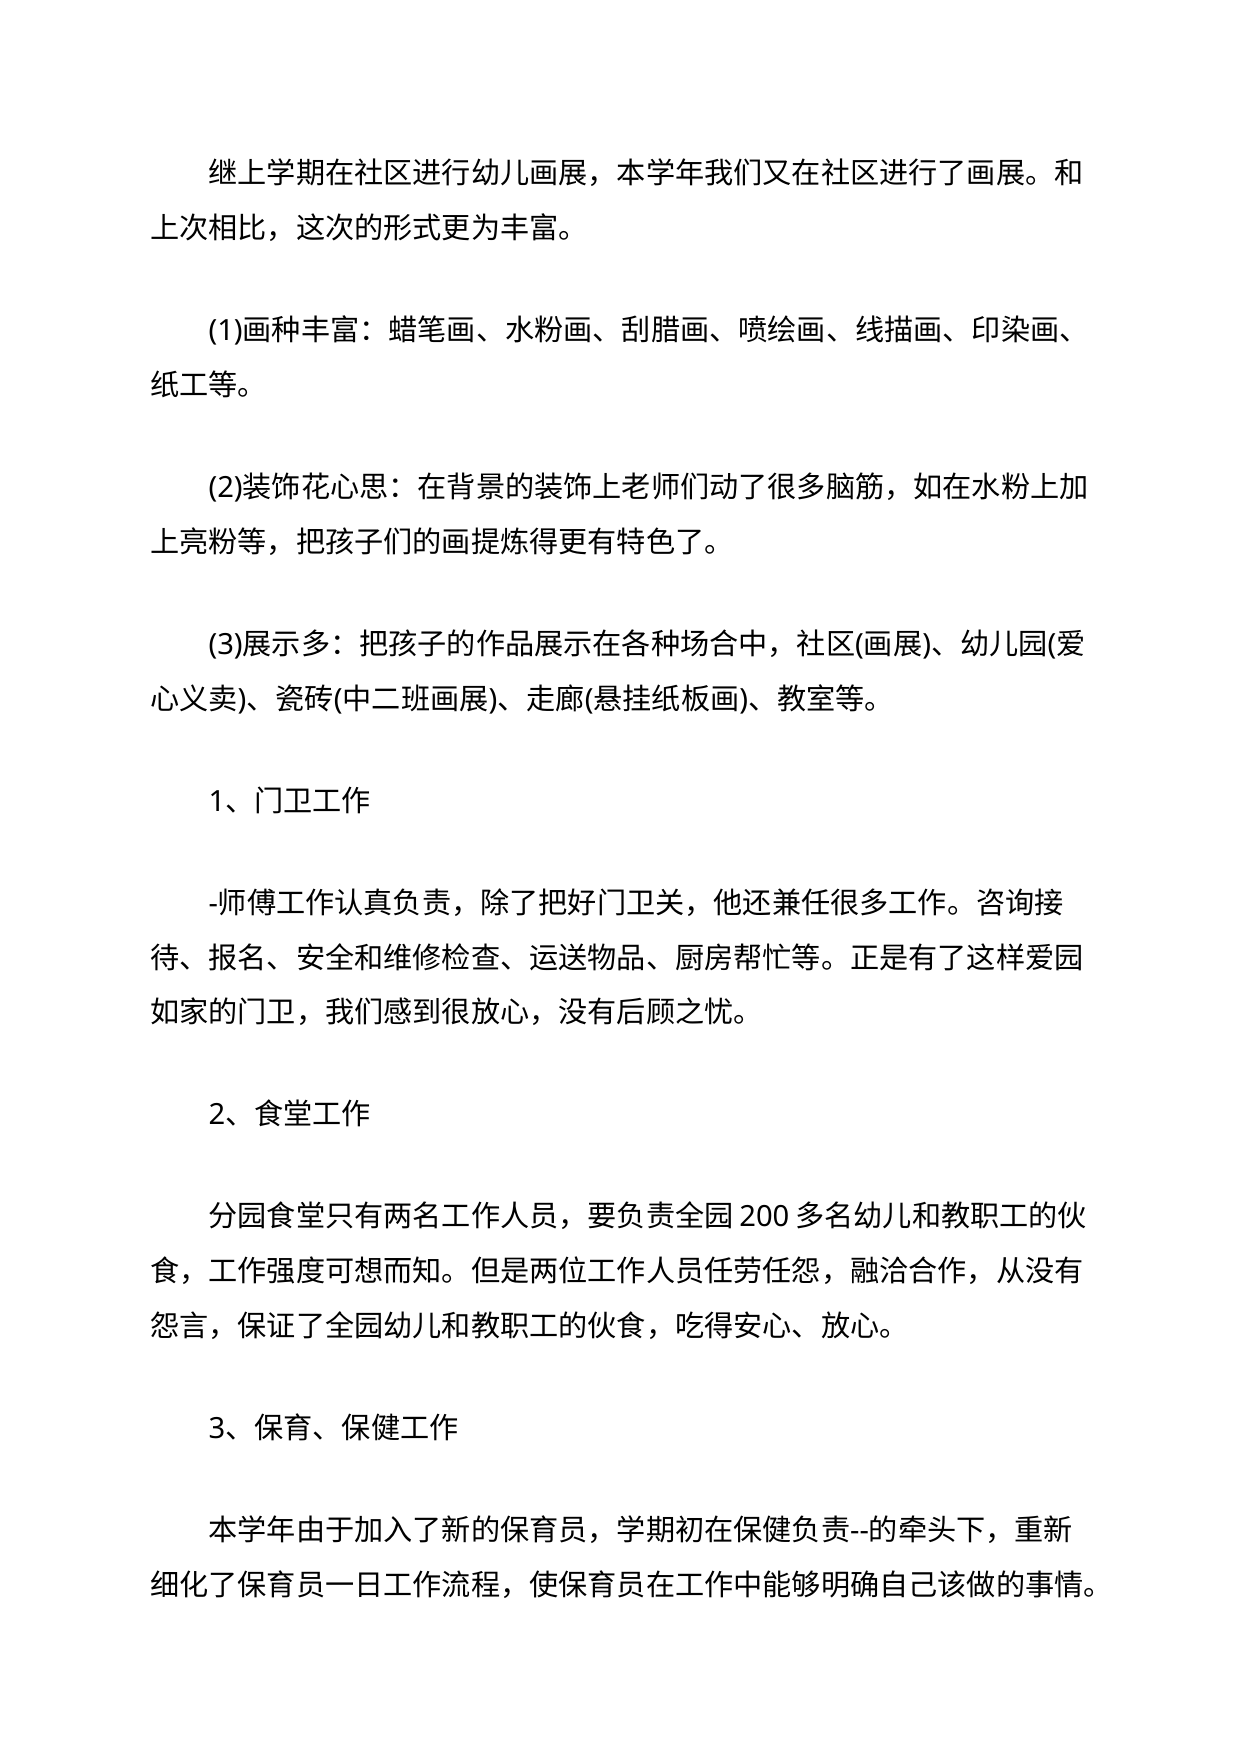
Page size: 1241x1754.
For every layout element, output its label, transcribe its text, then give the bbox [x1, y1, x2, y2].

text (2)装饰花心思：在背景的装饰上老师们动了很多脑筋，如在水粉上加上亮粉等，把孩子们的画提炼得更有特色了。 [150, 463, 1090, 561]
text 1、门卫工作 [150, 777, 1090, 819]
text 分园食堂只有两名工作人员，要负责全园200多名幼儿和教职工的伙食，工作强度可想而知。但是两位工作人员任劳任怨，融洽合作，从没有怨言，保证了全园幼儿和教职工的伙食，吃得安心、放心。 [150, 1193, 1090, 1345]
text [150, 1506, 1090, 1604]
text 继上学期在社区进行幼儿画展，本学年我们又在社区进行了画展。和上次相比，这次的形式更为丰富。 [150, 150, 1090, 247]
text 2、食堂工作 [150, 1091, 1090, 1133]
text (3)展示多：把孩子的作品展示在各种场合中，社区(画展)、幼儿园(爱心义卖)、瓷砖(中二班画展)、走廊(悬挂纸板画)、教室等。 [150, 620, 1090, 718]
text (1)画种丰富：蜡笔画、水粉画、刮腊画、喷绘画、线描画、印染画、纸工等。 [150, 307, 1090, 404]
text 3、保育、保健工作 [150, 1404, 1090, 1447]
text -师傅工作认真负责，除了把好门卫关，他还兼任很多工作。咨询接待、报名、安全和维修检查、运送物品、厨房帮忙等。正是有了这样爱园如家的门卫，我们感到很放心，没有后顾之忧。 [150, 879, 1090, 1031]
